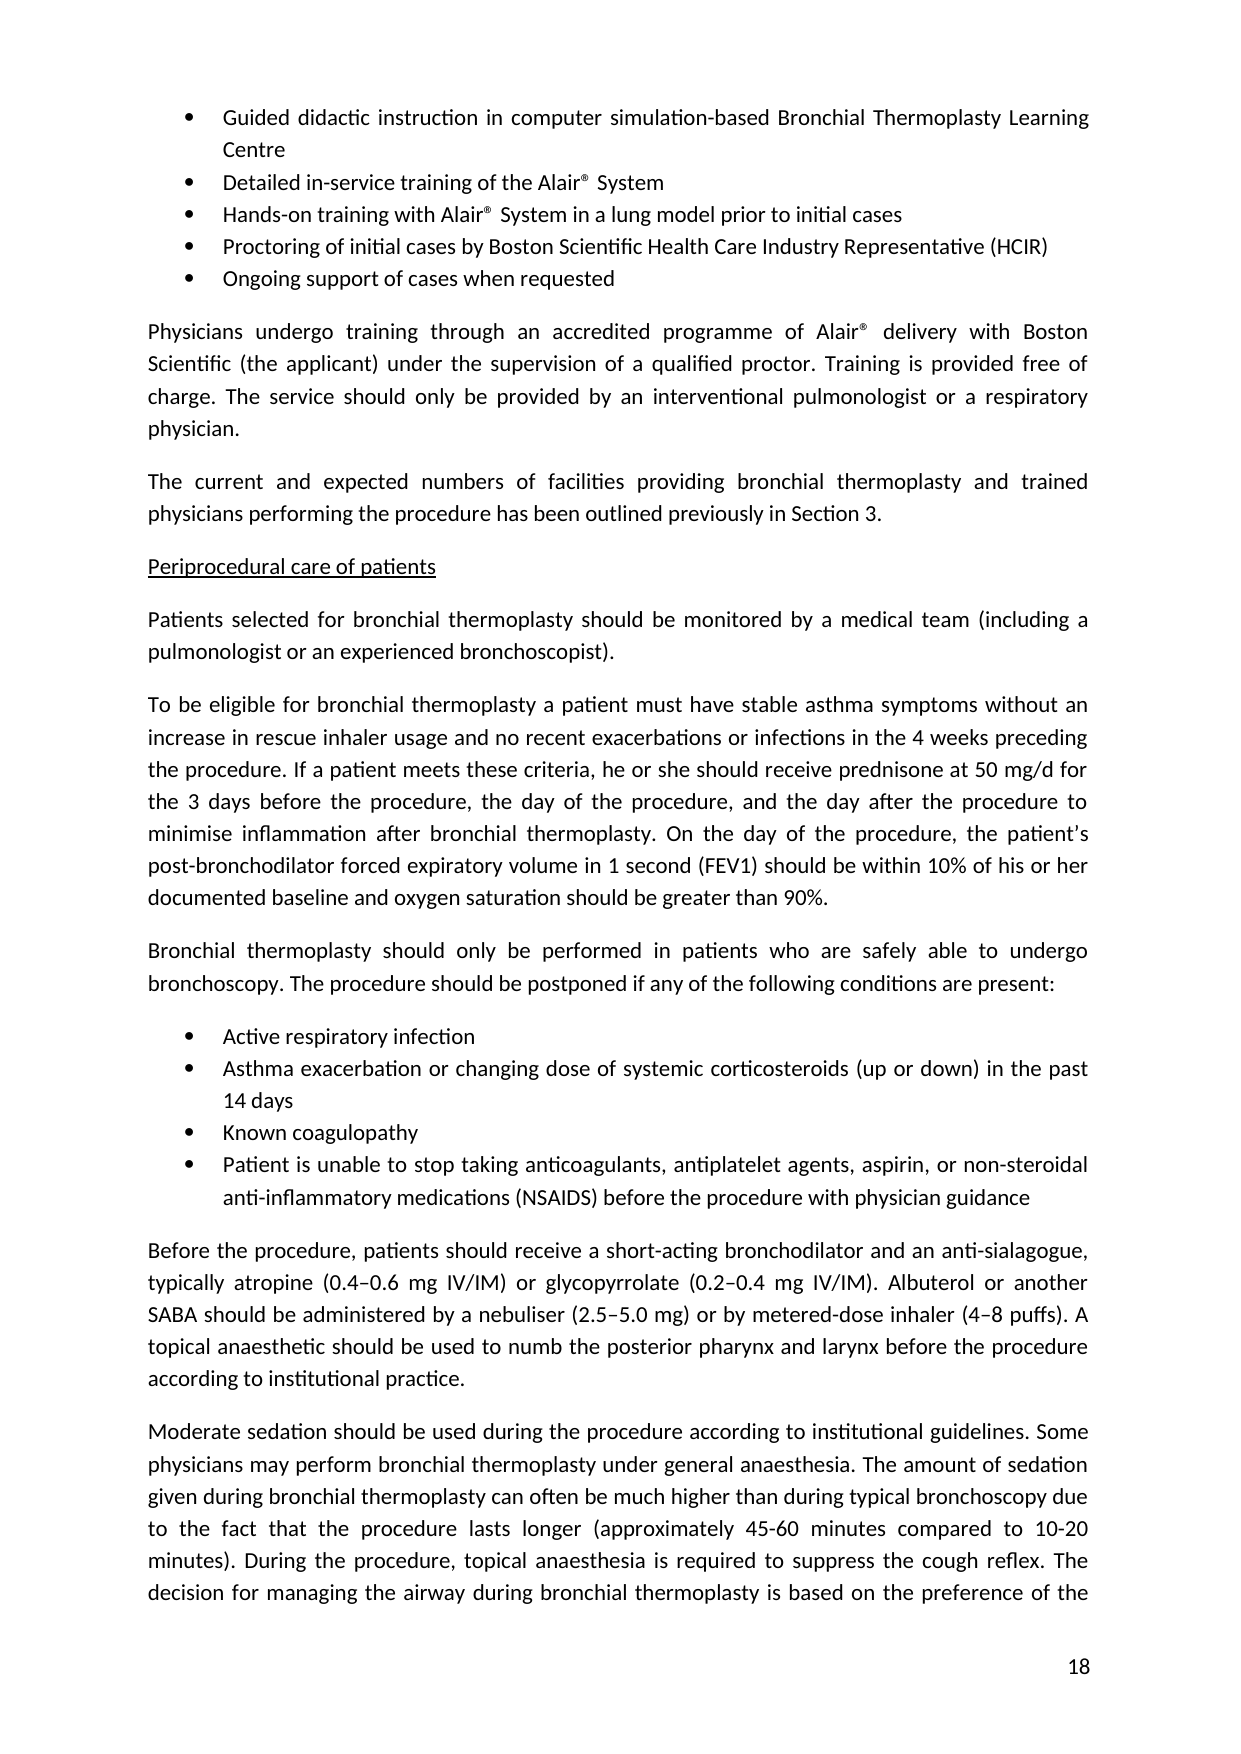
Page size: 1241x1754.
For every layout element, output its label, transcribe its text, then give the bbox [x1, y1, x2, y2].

list Asthma exacerbation or changing dose of systemic corticosteroids (up or down) in the past 14 days [185, 1054, 1090, 1114]
text Bronchial thermoplasty should only be performed in patients who are safely able to undergo bronchoscopy. The procedure should be postponed if any of the following conditions are present: [148, 937, 1090, 997]
list Active respiratory infection [185, 1022, 1090, 1050]
list Detailed in-service training of the Alair® System [185, 168, 1090, 196]
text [148, 1417, 1090, 1606]
list Hands-on training with Alair® System in a lung model prior to initial cases [185, 200, 1090, 228]
text To be eligible for bronchial thermoplasty a patient must have stable asthma symptoms without an increase in rescue inhaler usage and no recent exacerbations or infections in the 4 weeks preceding the procedure. If a patient meets these criteria, he or she should receive prednisone at 50 mg/d for the 3 days before the procedure, the day of the procedure, and the day after the procedure to minimise inflammation after bronchial thermoplasty. On the day of the procedure, the patient’s post-bronchodilator forced expiratory volume in 1 second (FEV1) should be within 10% of his or her documented baseline and oxygen saturation should be greater than 90%. [148, 690, 1090, 912]
subtitle Periprocedural care of patients [148, 552, 1090, 580]
text Physicians undergo training through an accredited programme of Alair® delivery with Boston Scientific (the applicant) under the supervision of a qualified proctor. Training is provided free of charge. The service should only be provided by an interventional pulmonologist or a respiratory physician. [148, 317, 1090, 442]
text Before the procedure, patients should receive a short-acting bronchodilator and an anti-sialagogue, typically atropine (0.4–0.6 mg IV/IM) or glycopyrrolate (0.2–0.4 mg IV/IM). Albuterol or another SABA should be administered by a nebuliser (2.5–5.0 mg) or by metered-dose inhaler (4–8 puffs). A topical anaesthetic should be used to numb the posterior pharynx and larynx before the procedure according to institutional practice. [148, 1236, 1090, 1392]
list Ongoing support of cases when requested [185, 264, 1090, 292]
list Known coagulopathy [185, 1118, 1090, 1146]
list Patient is unable to stop taking anticoagulants, antiplatelet agents, aspirin, or non-steroidal anti-inflammatory medications (NSAIDS) before the procedure with physician guidance [185, 1151, 1090, 1211]
text Patients selected for bronchial thermoplasty should be monitored by a medical team (including a pulmonologist or an experienced bronchoscopist). [148, 605, 1090, 665]
text The current and expected numbers of facilities providing bronchial thermoplasty and trained physicians performing the procedure has been outlined previously in Section 3. [148, 467, 1090, 527]
list Guided didactic instruction in computer simulation-based Bronchial Thermoplasty Learning Centre [185, 103, 1090, 164]
list Proctoring of initial cases by Boston Scientific Health Care Industry Representative (HCIR) [185, 232, 1090, 260]
